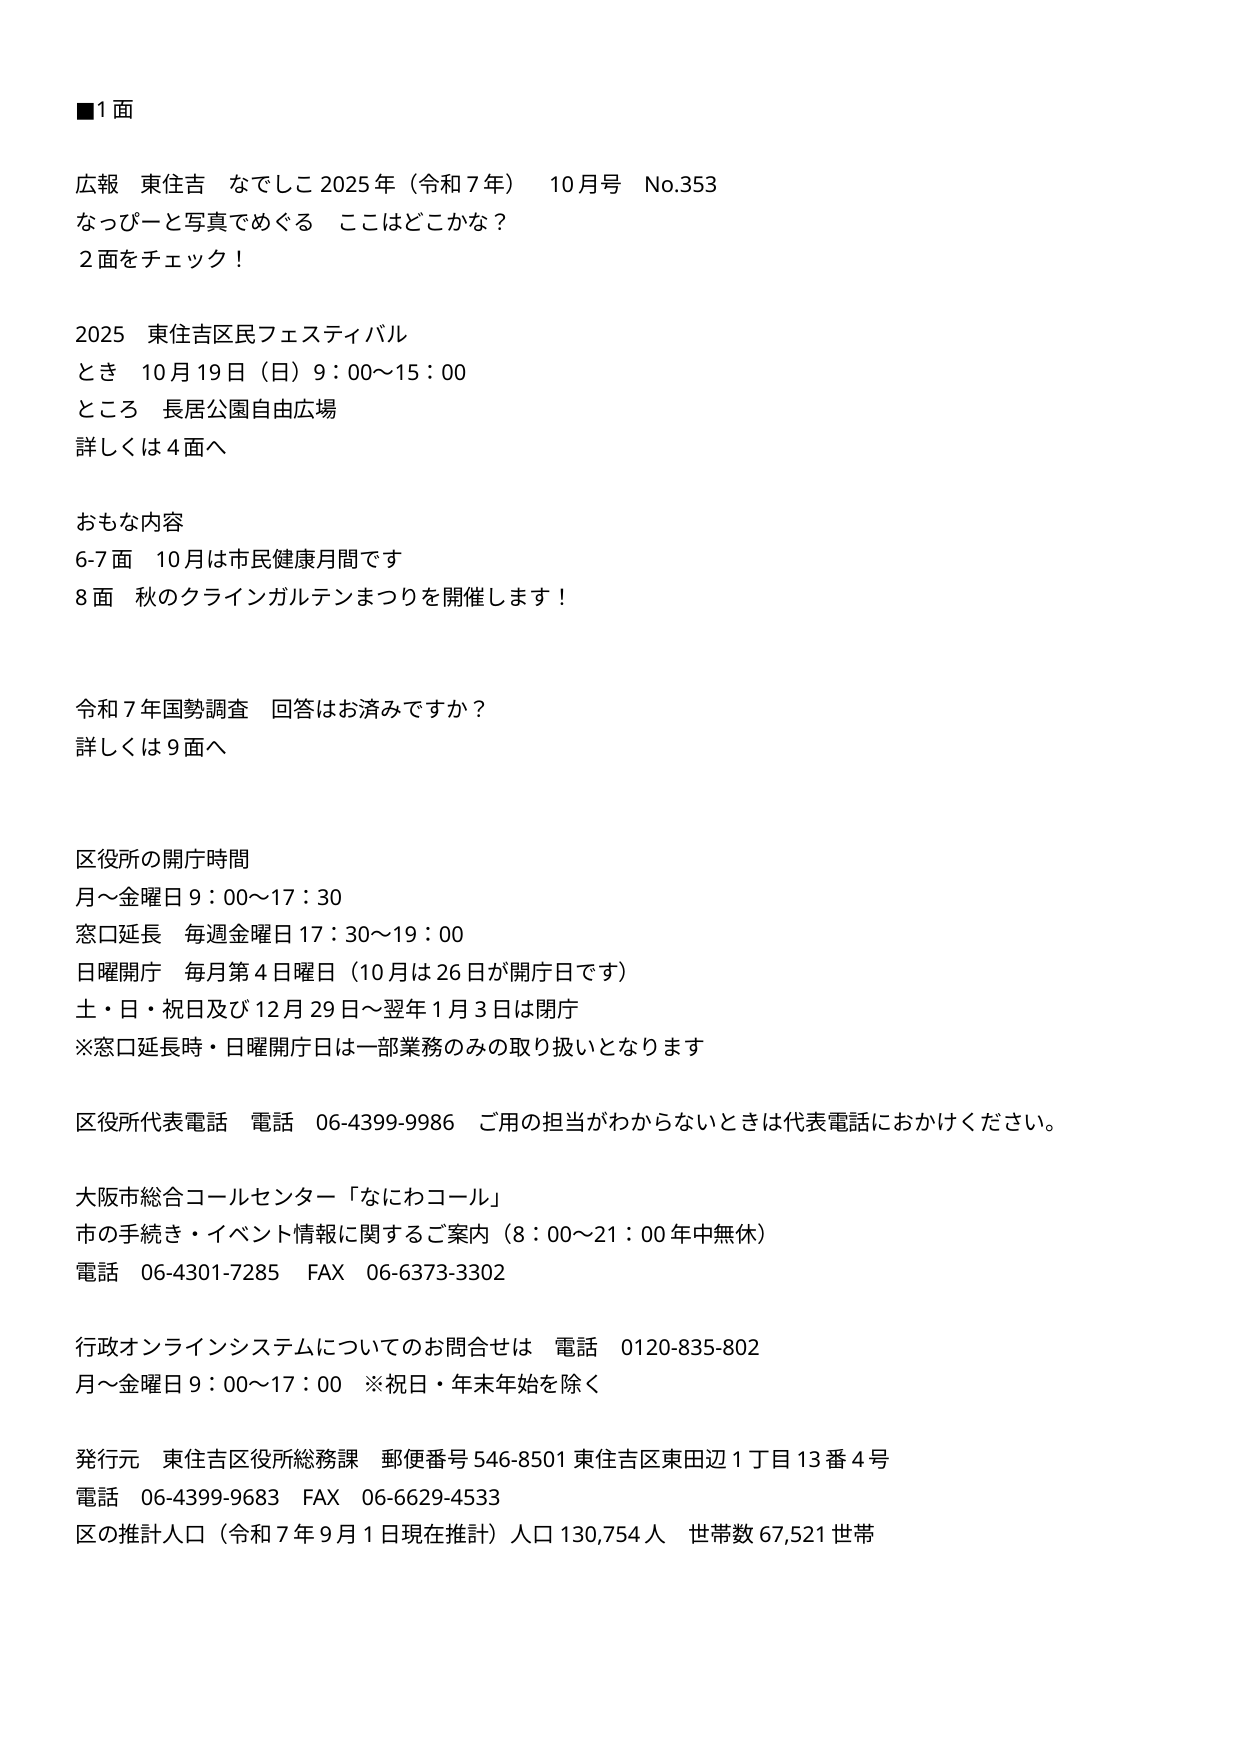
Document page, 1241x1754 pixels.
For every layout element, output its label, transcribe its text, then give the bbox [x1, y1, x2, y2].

text 広報 東住吉 なでしこ2025年（令和7年） 10月号 No.353 [75, 164, 1165, 202]
text 詳しくは9面へ [75, 727, 1165, 764]
text 区の推計人口（令和7年9月1日現在推計）人口 130,754人 世帯数 67,521世帯 [75, 1514, 1165, 1552]
text 2025 東住吉区民フェスティバル [75, 314, 1165, 352]
text 市の手続き・イベント情報に関するご案内（8：00～21：00年中無休） [75, 1214, 1165, 1252]
text ※窓口延長時・日曜開庁日は一部業務のみの取り扱いとなります [75, 1027, 1165, 1064]
text ■1面 [75, 89, 1165, 127]
text 月～金曜日9：00〜17：00 ※祝日・年末年始を除く [75, 1364, 1165, 1402]
text なっぴーと写真でめぐる ここはどこかな？ [75, 202, 1165, 239]
text 大阪市総合コールセンター「なにわコール」 [75, 1177, 1165, 1214]
text 電話 06-4301-7285 FAX 06-6373-3302 [75, 1252, 1165, 1289]
text 6-7面 10月は市民健康月間です [75, 539, 1165, 577]
text 8面 秋のクラインガルテンまつりを開催します！ [75, 577, 1165, 614]
text 区役所の開庁時間 [75, 839, 1165, 877]
text 土・日・祝日及び12月29日〜翌年1月3日は閉庁 [75, 989, 1165, 1027]
text ところ 長居公園自由広場 [75, 389, 1165, 427]
text 区役所代表電話 電話 06-4399-9986 ご用の担当がわからないときは代表電話におかけください。 [75, 1102, 1165, 1139]
text 電話 06-4399-9683 FAX 06-6629-4533 [75, 1477, 1165, 1514]
text 月〜金曜日9：00〜17：30 [75, 877, 1165, 914]
text 詳しくは4面へ [75, 427, 1165, 464]
text 日曜開庁 毎月第4日曜日（10月は26日が開庁日です） [75, 952, 1165, 989]
text 令和7年国勢調査 回答はお済みですか？ [75, 689, 1165, 727]
text ２面をチェック！ [75, 239, 1165, 277]
text 行政オンラインシステムについてのお問合せは 電話 0120-835-802 [75, 1327, 1165, 1364]
text 発行元 東住吉区役所総務課 郵便番号546-8501 東住吉区東田辺1丁目13番4号 [75, 1439, 1165, 1477]
text とき 10月19日（日）9：00～15：00 [75, 352, 1165, 389]
text おもな内容 [75, 502, 1165, 539]
text 窓口延長 毎週金曜日17：30〜19：00 [75, 914, 1165, 952]
